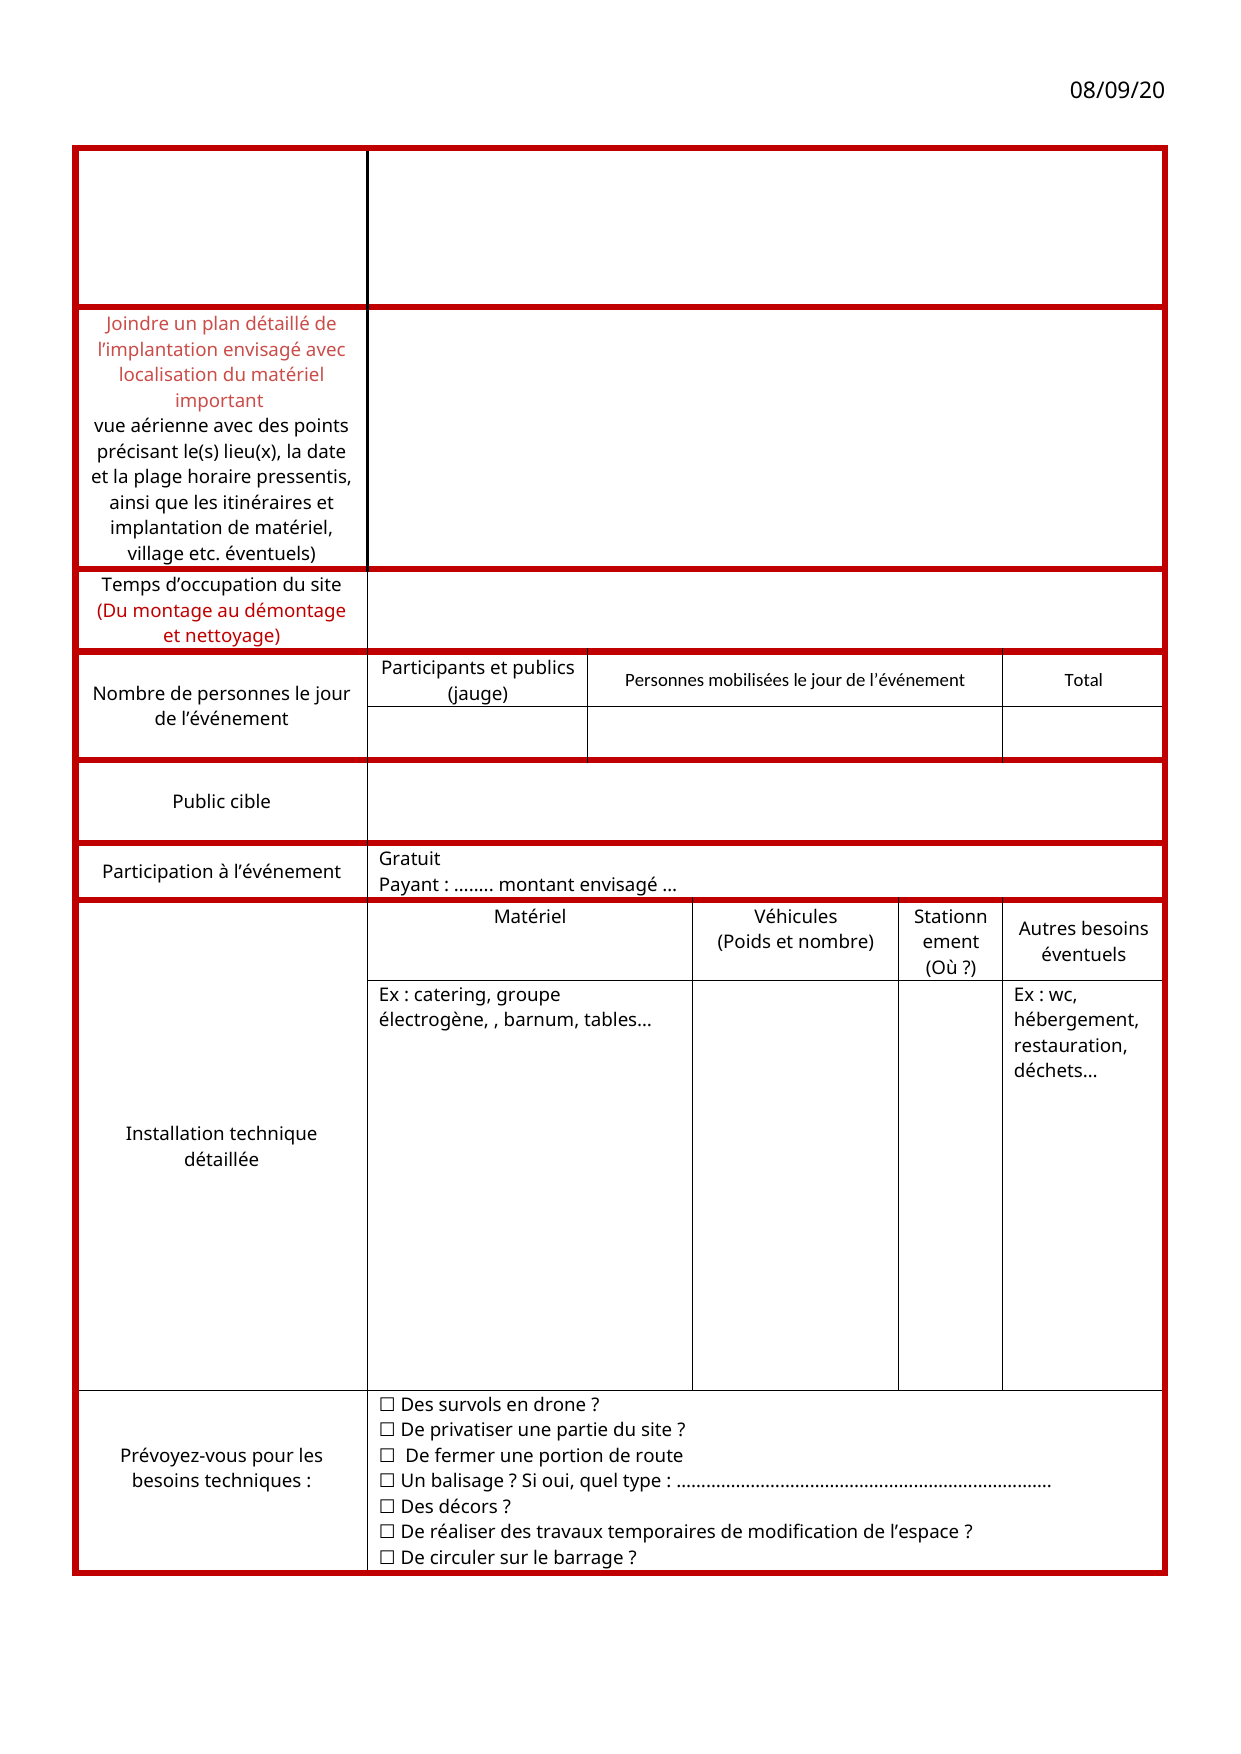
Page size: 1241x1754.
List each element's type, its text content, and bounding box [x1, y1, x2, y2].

table_cell Total [1003, 655, 1162, 706]
table_cell Participation à l’événement [79, 846, 367, 897]
table_cell Matériel [368, 903, 692, 979]
table_cell Ex : wc, hébergement, restauration, déchets… [1003, 981, 1162, 1389]
table_cell Temps d’occupation du site (Du montage au démontage et nettoyage) [79, 572, 367, 648]
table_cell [369, 151, 1162, 304]
table_cell Nombre de personnes le jour de l’événement [79, 655, 367, 757]
table_cell Ex : catering, groupe électrogène, , barnum, tables… [368, 981, 692, 1389]
table_cell [899, 981, 1002, 1389]
table_cell Stationnement (Où ?) [899, 903, 1002, 979]
table_cell Gratuit Payant : …….. montant envisagé … [368, 846, 1162, 897]
table_cell Prévoyez-vous pour les besoins techniques : [79, 1391, 367, 1570]
table_cell Des survols en drone ? De privatiser une partie du site ? De fermer une portion de route Un balisage ? Si oui, quel type : …………………………………………………………………. Des décors ? De réaliser des travaux temporaires de modification de l’espace ? De circuler sur le barrage ? [368, 1391, 1162, 1570]
table_cell [588, 707, 1002, 757]
table_cell [368, 763, 1162, 839]
table_cell [368, 572, 1162, 648]
table_cell [368, 707, 587, 757]
table_cell [369, 310, 1162, 566]
table_cell [693, 981, 898, 1389]
table_cell Véhicules (Poids et nombre) [693, 903, 898, 979]
table_cell Personnes mobilisées le jour de l’événement [588, 655, 1002, 706]
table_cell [79, 151, 366, 304]
table_cell Installation technique détaillée [79, 903, 367, 1389]
table_cell Autres besoins éventuels [1003, 903, 1162, 979]
table_cell [1003, 707, 1162, 757]
table_cell Public cible [79, 763, 367, 839]
table_cell Joindre un plan détaillé de l’implantation envisagé avec localisation du matériel important vue aérienne avec des points précisant le(s) lieu(x), la date et la plage horaire pressentis, ainsi que les itinéraires et implantation de matériel, village etc. éventuels) [79, 310, 366, 566]
table_cell Participants et publics (jauge) [368, 655, 587, 706]
